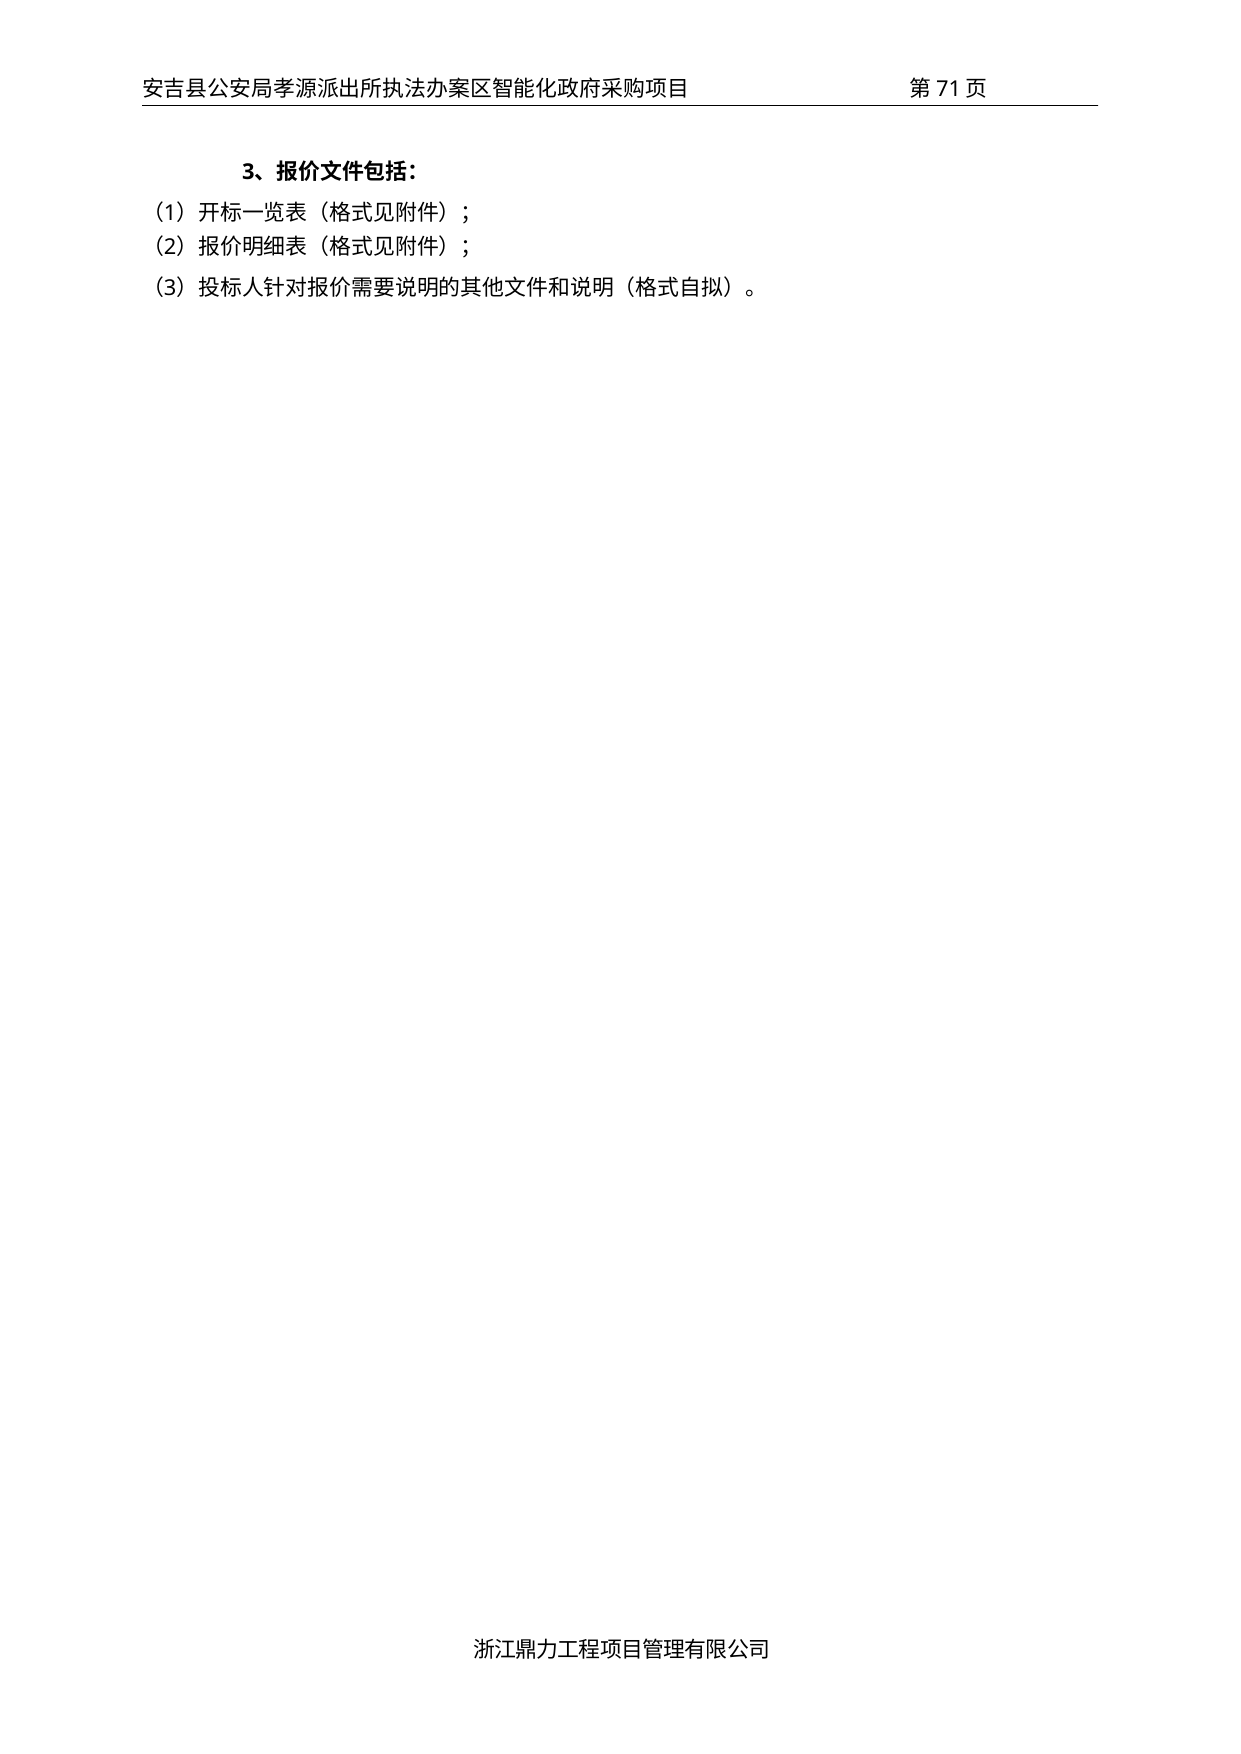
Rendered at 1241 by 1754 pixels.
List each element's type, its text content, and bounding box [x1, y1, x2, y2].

text （2）报价明细表（格式见附件）； [142, 229, 1098, 262]
text （3）投标人针对报价需要说明的其他文件和说明（格式自拟）。 [142, 262, 1098, 303]
text 年 月 日3、报价文件包括： [142, 146, 1098, 187]
text （1）开标一览表（格式见附件）； [142, 187, 1098, 229]
